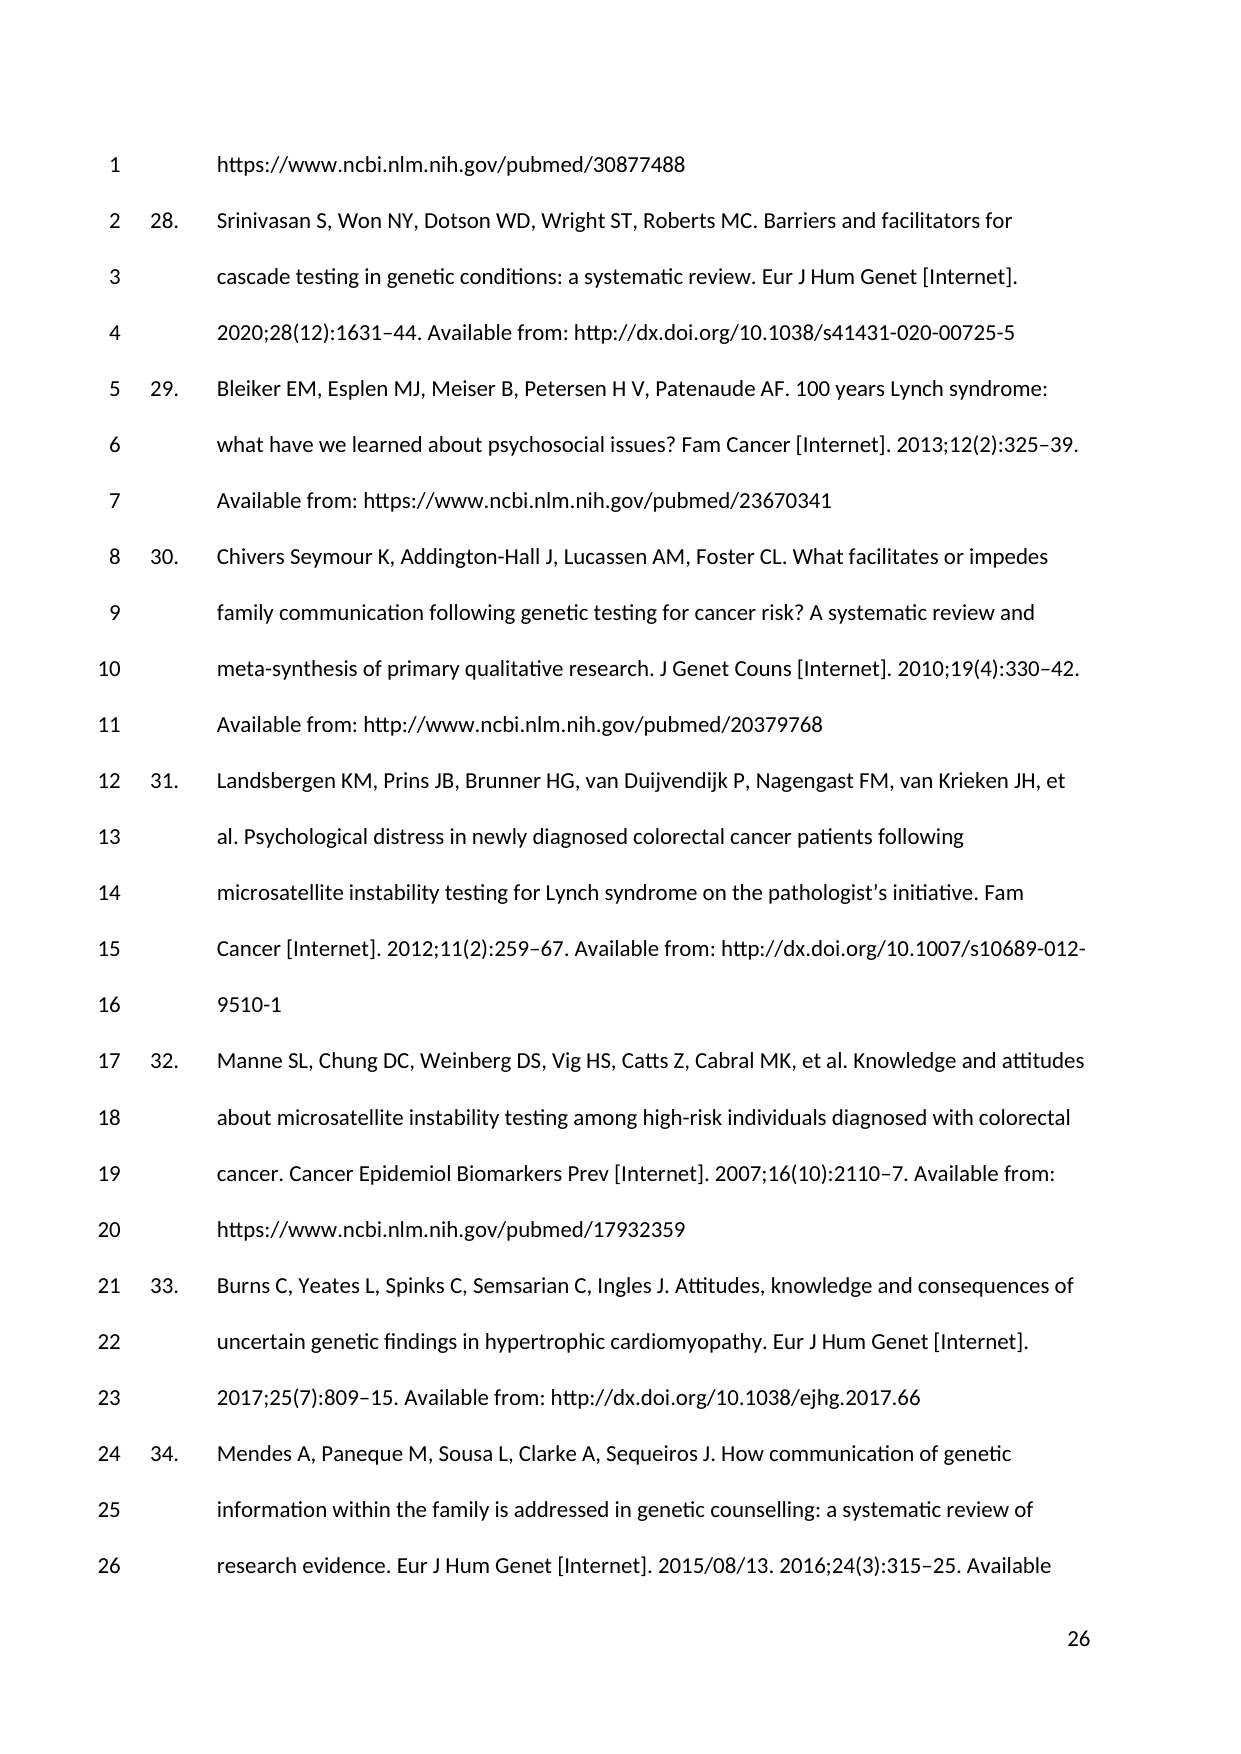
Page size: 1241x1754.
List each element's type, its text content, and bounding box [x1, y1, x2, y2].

text 29. Bleiker EM, Esplen MJ, Meiser B, Petersen H V, Patenaude AF. 100 years Lynch syndrome: what have we learned about psychosocial issues? Fam Cancer [Internet]. 2013;12(2):325–39. Available from: https://www.ncbi.nlm.nih.gov/pubmed/23670341 [150, 374, 1090, 514]
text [150, 150, 1090, 178]
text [150, 1439, 1090, 1579]
text 28. Srinivasan S, Won NY, Dotson WD, Wright ST, Roberts MC. Barriers and facilitators for cascade testing in genetic conditions: a systematic review. Eur J Hum Genet [Internet]. 2020;28(12):1631–44. Available from: http://dx.doi.org/10.1038/s41431-020-00725-5 [150, 206, 1090, 346]
text 33. Burns C, Yeates L, Spinks C, Semsarian C, Ingles J. Attitudes, knowledge and consequences of uncertain genetic findings in hypertrophic cardiomyopathy. Eur J Hum Genet [Internet]. 2017;25(7):809–15. Available from: http://dx.doi.org/10.1038/ejhg.2017.66 [150, 1271, 1090, 1411]
text 31. Landsbergen KM, Prins JB, Brunner HG, van Duijvendijk P, Nagengast FM, van Krieken JH, et al. Psychological distress in newly diagnosed colorectal cancer patients following microsatellite instability testing for Lynch syndrome on the pathologist’s initiative. Fam Cancer [Internet]. 2012;11(2):259–67. Available from: http://dx.doi.org/10.1007/s10689-012-9510-1 [150, 766, 1090, 1019]
text 30. Chivers Seymour K, Addington-Hall J, Lucassen AM, Foster CL. What facilitates or impedes family communication following genetic testing for cancer risk? A systematic review and meta-synthesis of primary qualitative research. J Genet Couns [Internet]. 2010;19(4):330–42. Available from: http://www.ncbi.nlm.nih.gov/pubmed/20379768 [150, 542, 1090, 738]
text 32. Manne SL, Chung DC, Weinberg DS, Vig HS, Catts Z, Cabral MK, et al. Knowledge and attitudes about microsatellite instability testing among high-risk individuals diagnosed with colorectal cancer. Cancer Epidemiol Biomarkers Prev [Internet]. 2007;16(10):2110–7. Available from: https://www.ncbi.nlm.nih.gov/pubmed/17932359 [150, 1047, 1090, 1243]
